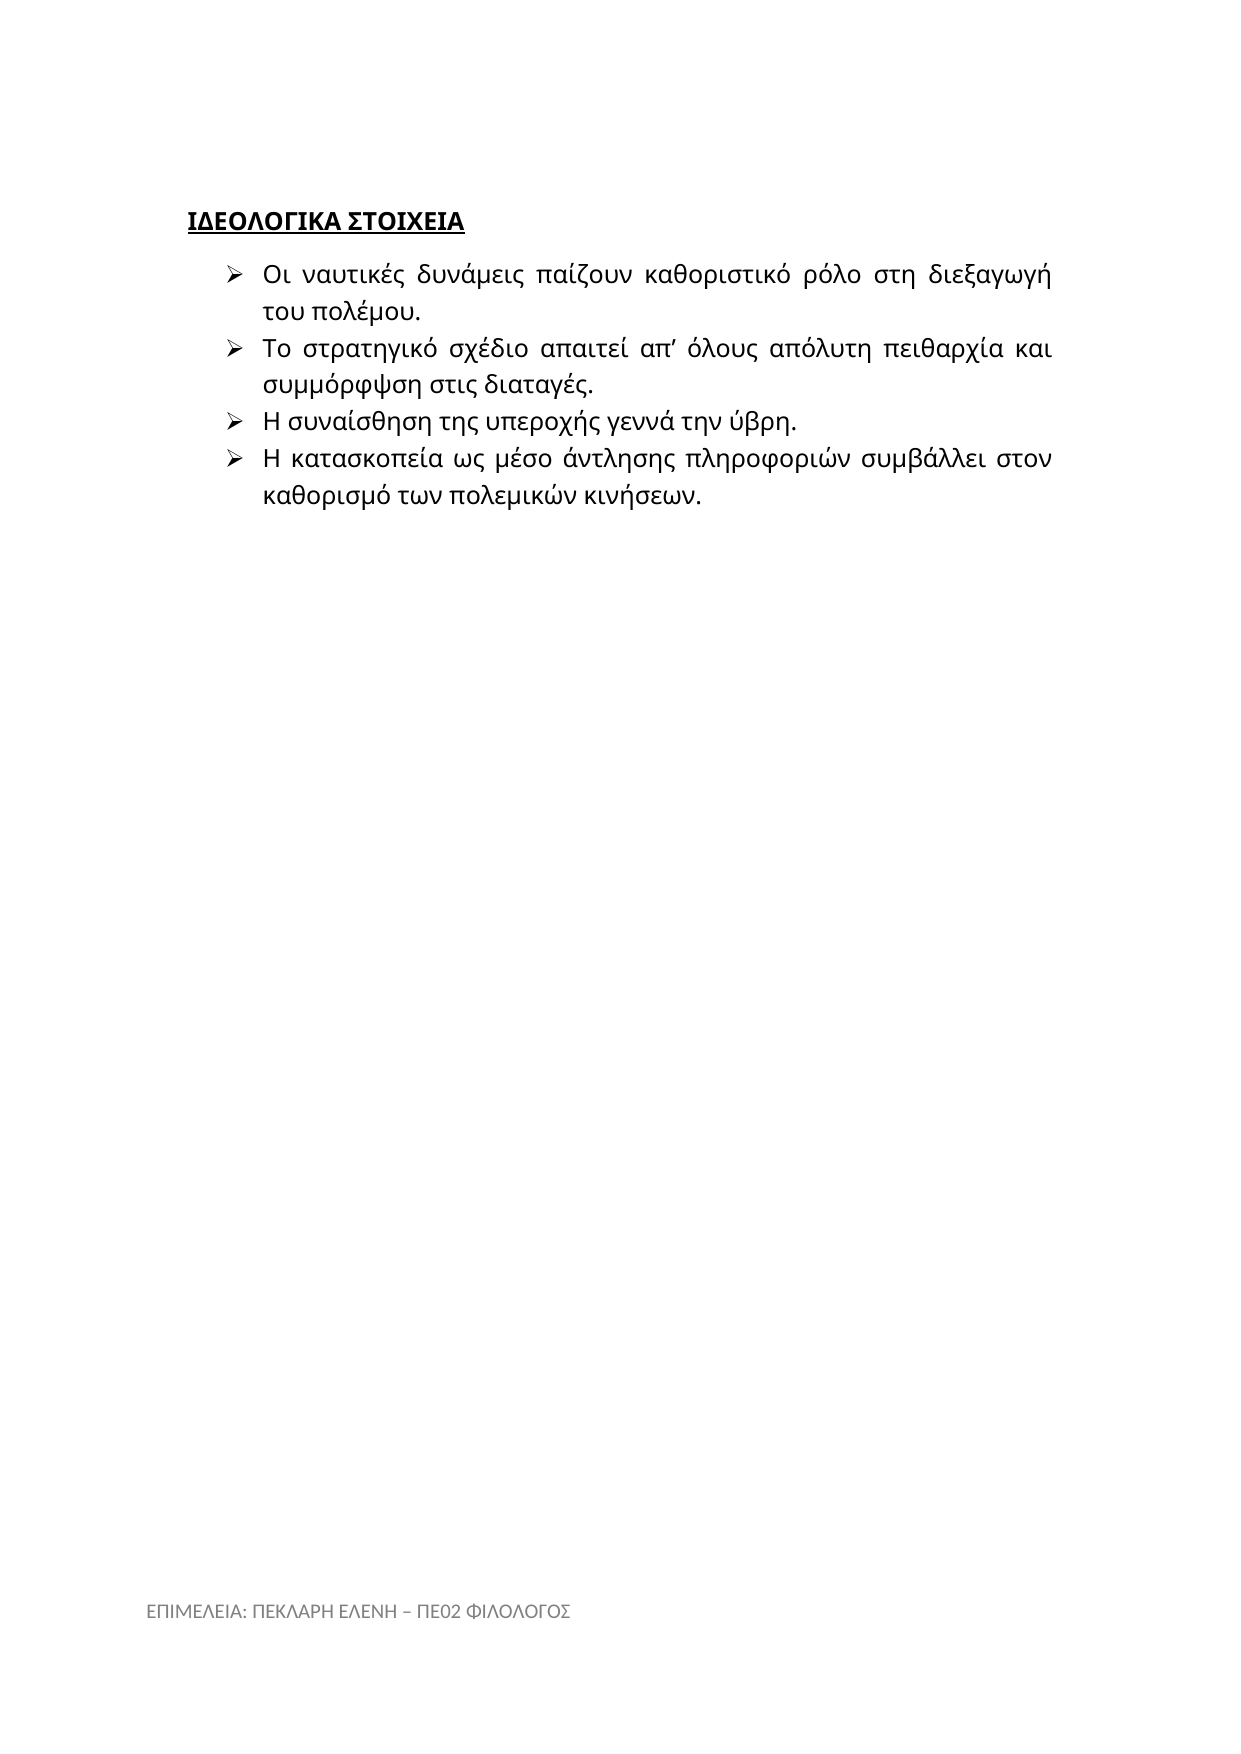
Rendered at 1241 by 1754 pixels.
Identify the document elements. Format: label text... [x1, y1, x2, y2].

text ΙΔΕΟΛΟΓΙΚΑ ΣΤΟΙΧΕΙΑ [187, 203, 1053, 237]
list Το στρατηγικό σχέδιο απαιτεί απ’ όλους απόλυτη πειθαρχία και συμμόρφψση στις διαταγές. [225, 330, 1053, 401]
list Οι ναυτικές δυνάμεις παίζουν καθοριστικό ρόλο στη διεξαγωγή του πολέμου. [225, 257, 1053, 328]
list Η συναίσθηση της υπεροχής γεννά την ύβρη. [225, 404, 1053, 438]
list Η κατασκοπεία ως μέσο άντλησης πληροφοριών συμβάλλει στον καθορισμό των πολεμικών κινήσεων. [225, 441, 1053, 512]
